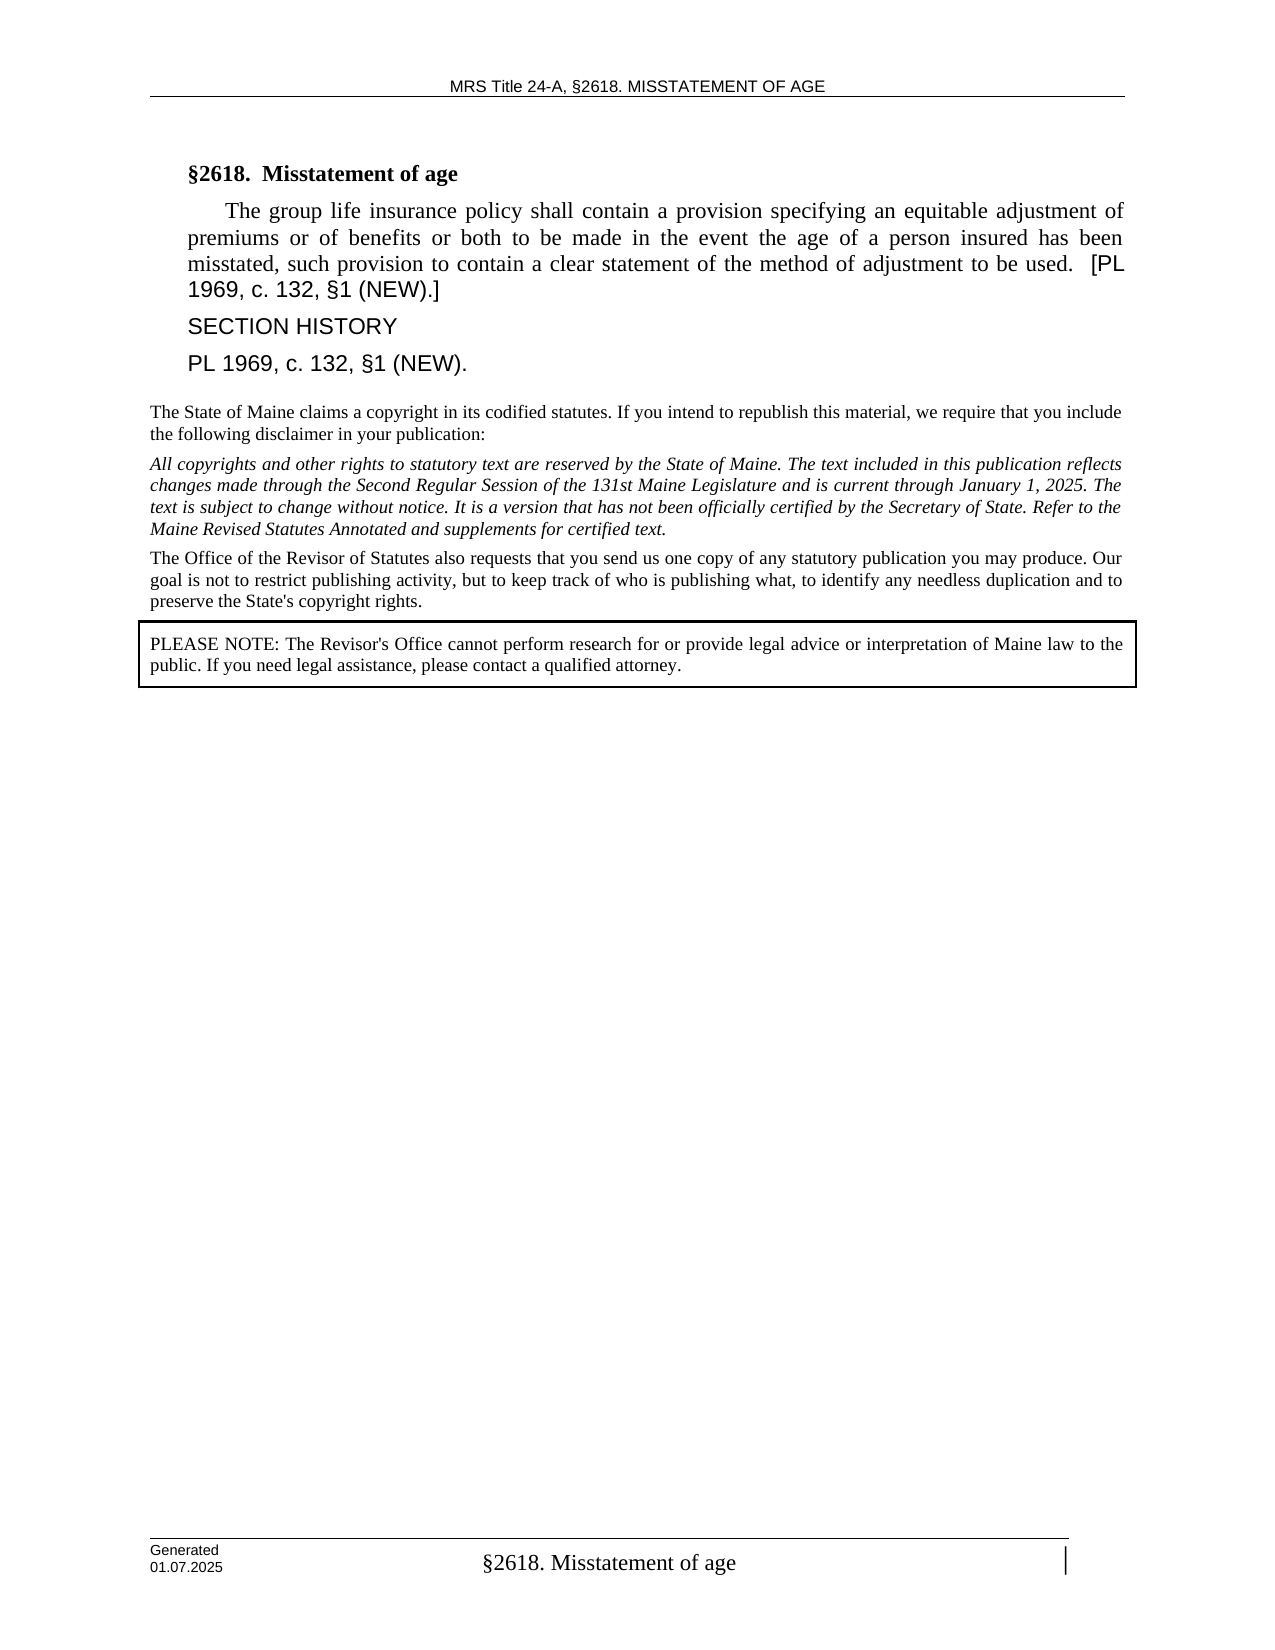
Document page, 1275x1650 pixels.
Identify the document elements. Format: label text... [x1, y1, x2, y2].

text §2618. Misstatement of age [187, 160, 1125, 187]
text SECTION HISTORY [187, 313, 1125, 339]
text PL 1969, c. 132, §1 (NEW). [187, 350, 1125, 376]
text The State of Maine claims a copyright in its codified statutes. If you intend to republish this material, we require that you include the following disclaimer in your publication: [150, 401, 1125, 444]
text PLEASE NOTE: The Revisor's Office cannot perform research for or provide legal advice or interpretation of Maine law to the public. If you need legal assistance, please contact a qualified attorney. [140, 623, 1135, 686]
text The Office of the Revisor of Statutes also requests that you send us one copy of any statutory publication you may produce. Our goal is not to restrict publishing activity, but to keep track of who is publishing what, to identify any needless duplication and to preserve the State's copyright rights. [150, 547, 1125, 612]
text All copyrights and other rights to statutory text are reserved by the State of Maine. The text included in this publication reflects changes made through the Second Regular Session of the 131st Maine Legislature and is current through January 1, 2025 . The text is subject to change without notice. It is a version that has not been officially certified by the Secretary of State. Refer to the Maine Revised Statutes Annotated and supplements for certified text. [150, 453, 1125, 539]
text The group life insurance policy shall contain a provision specifying an equitable adjustment of premiums or of benefits or both to be made in the event the age of a person insured has been misstated, such provision to contain a clear statement of the method of adjustment to be used. [PL 1969, c. 132, §1 (NEW).] [187, 197, 1125, 303]
